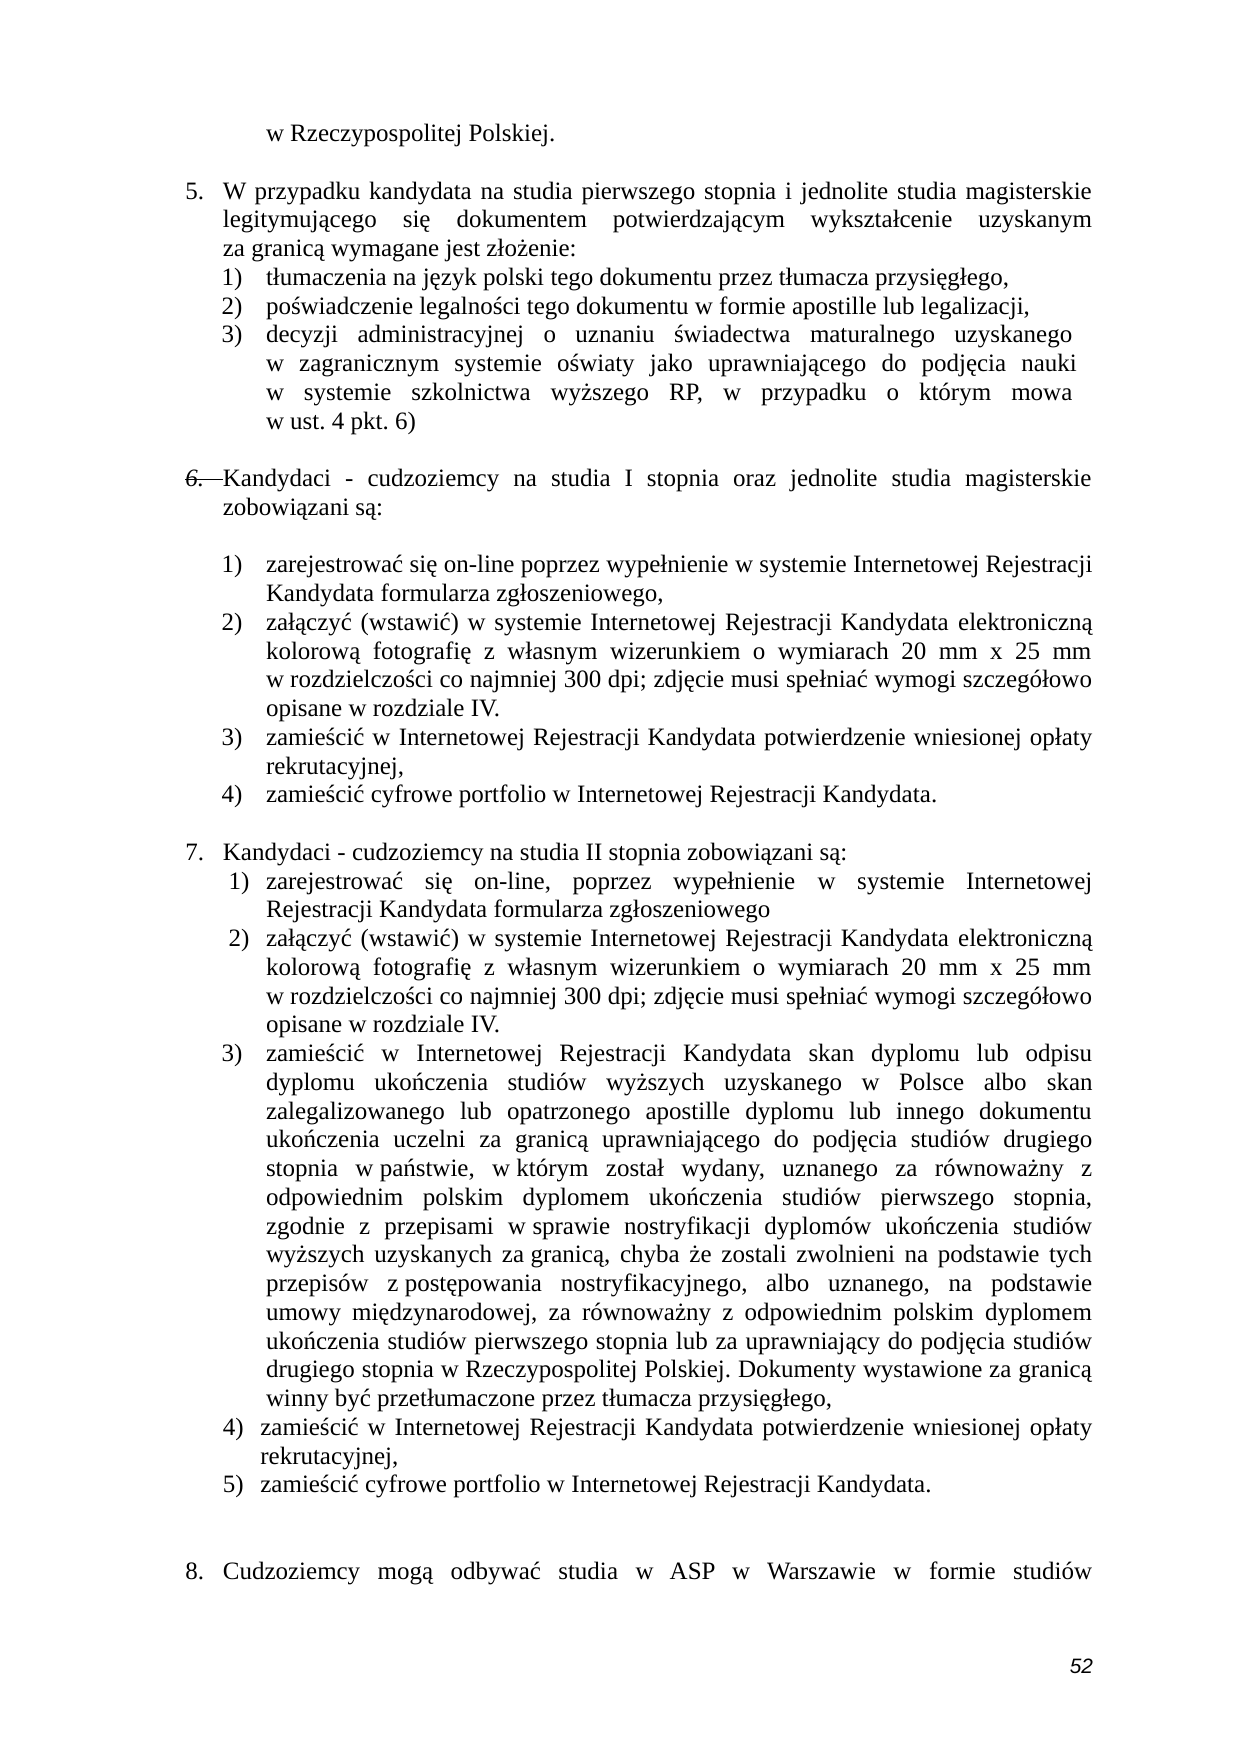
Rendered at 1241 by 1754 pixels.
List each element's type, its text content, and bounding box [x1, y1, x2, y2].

list zamieścić w Internetowej Rejestracji Kandydata potwierdzenie wniesionej opłaty rekrutacyjnej, [223, 1412, 1093, 1469]
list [185, 1556, 1093, 1584]
list W przypadku kandydata na studia pierwszego stopnia i jednolite studia magisterskie legitymującego się dokumentem potwierdzającym wykształcenie uzyskanym za granicą wymagane jest złożenie: [185, 176, 1093, 262]
list zamieścić w Internetowej Rejestracji Kandydata potwierdzenie wniesionej opłaty rekrutacyjnej, [221, 722, 1093, 779]
list poświadczenie legalności tego dokumentu w formie apostille lub legalizacji, [221, 291, 1093, 319]
list zarejestrować się on-line, poprzez wypełnienie w systemie Internetowej Rejestracji Kandydata formularza zgłoszeniowego [228, 866, 1093, 923]
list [221, 118, 1093, 147]
list zarejestrować się on-line poprzez wypełnienie w systemie Internetowej Rejestracji Kandydata formularza zgłoszeniowego, [221, 549, 1093, 607]
list zamieścić cyfrowe portfolio w Internetowej Rejestracji Kandydata. [223, 1469, 1093, 1498]
list Kandydaci - cudzoziemcy na studia II stopnia zobowiązani są: [185, 837, 1093, 866]
list załączyć (wstawić) w systemie Internetowej Rejestracji Kandydata elektroniczną kolorową fotografię z własnym wizerunkiem o wymiarach 20 mm x 25 mm w rozdzielczości co najmniej 300 dpi; zdjęcie musi spełniać wymogi szczegółowo opisane w rozdziale IV. [228, 923, 1093, 1038]
list załączyć (wstawić) w systemie Internetowej Rejestracji Kandydata elektroniczną kolorową fotografię z własnym wizerunkiem o wymiarach 20 mm x 25 mm w rozdzielczości co najmniej 300 dpi; zdjęcie musi spełniać wymogi szczegółowo opisane w rozdziale IV. [221, 607, 1093, 722]
list zamieścić cyfrowe portfolio w Internetowej Rejestracji Kandydata. [221, 779, 1093, 808]
list Kandydaci - cudzoziemcy na studia I stopnia oraz jednolite studia magisterskie zobowiązani są: [185, 463, 1093, 521]
list tłumaczenia na język polski tego dokumentu przez tłumacza przysięgłego, [221, 262, 1093, 291]
list decyzji administracyjnej o uznaniu świadectwa maturalnego uzyskanego w zagranicznym systemie oświaty jako uprawniającego do podjęcia nauki w systemie szkolnictwa wyższego RP, w przypadku o którym mowa w ust. 4 pkt. 6) [221, 319, 1093, 434]
list zamieścić w Internetowej Rejestracji Kandydata skan dyplomu lub odpisu dyplomu ukończenia studiów wyższych uzyskanego w Polsce albo skan zalegalizowanego lub opatrzonego apostille dyplomu lub innego dokumentu ukończenia uczelni za granicą uprawniającego do podjęcia studiów drugiego stopnia w państwie, w którym został wydany, uznanego za równoważny z odpowiednim polskim dyplomem ukończenia studiów pierwszego stopnia, zgodnie z przepisami w sprawie nostryfikacji dyplomów ukończenia studiów wyższych uzyskanych za granicą, chyba że zostali zwolnieni na podstawie tych przepisów z postępowania nostryfikacyjnego, albo uznanego, na podstawie umowy międzynarodowej, za równoważny z odpowiednim polskim dyplomem ukończenia studiów pierwszego stopnia lub za uprawniający do podjęcia studiów drugiego stopnia w Rzeczypospolitej Polskiej. Dokumenty wystawione za granicą winny być przetłumaczone przez tłumacza przysięgłego, [221, 1038, 1093, 1412]
